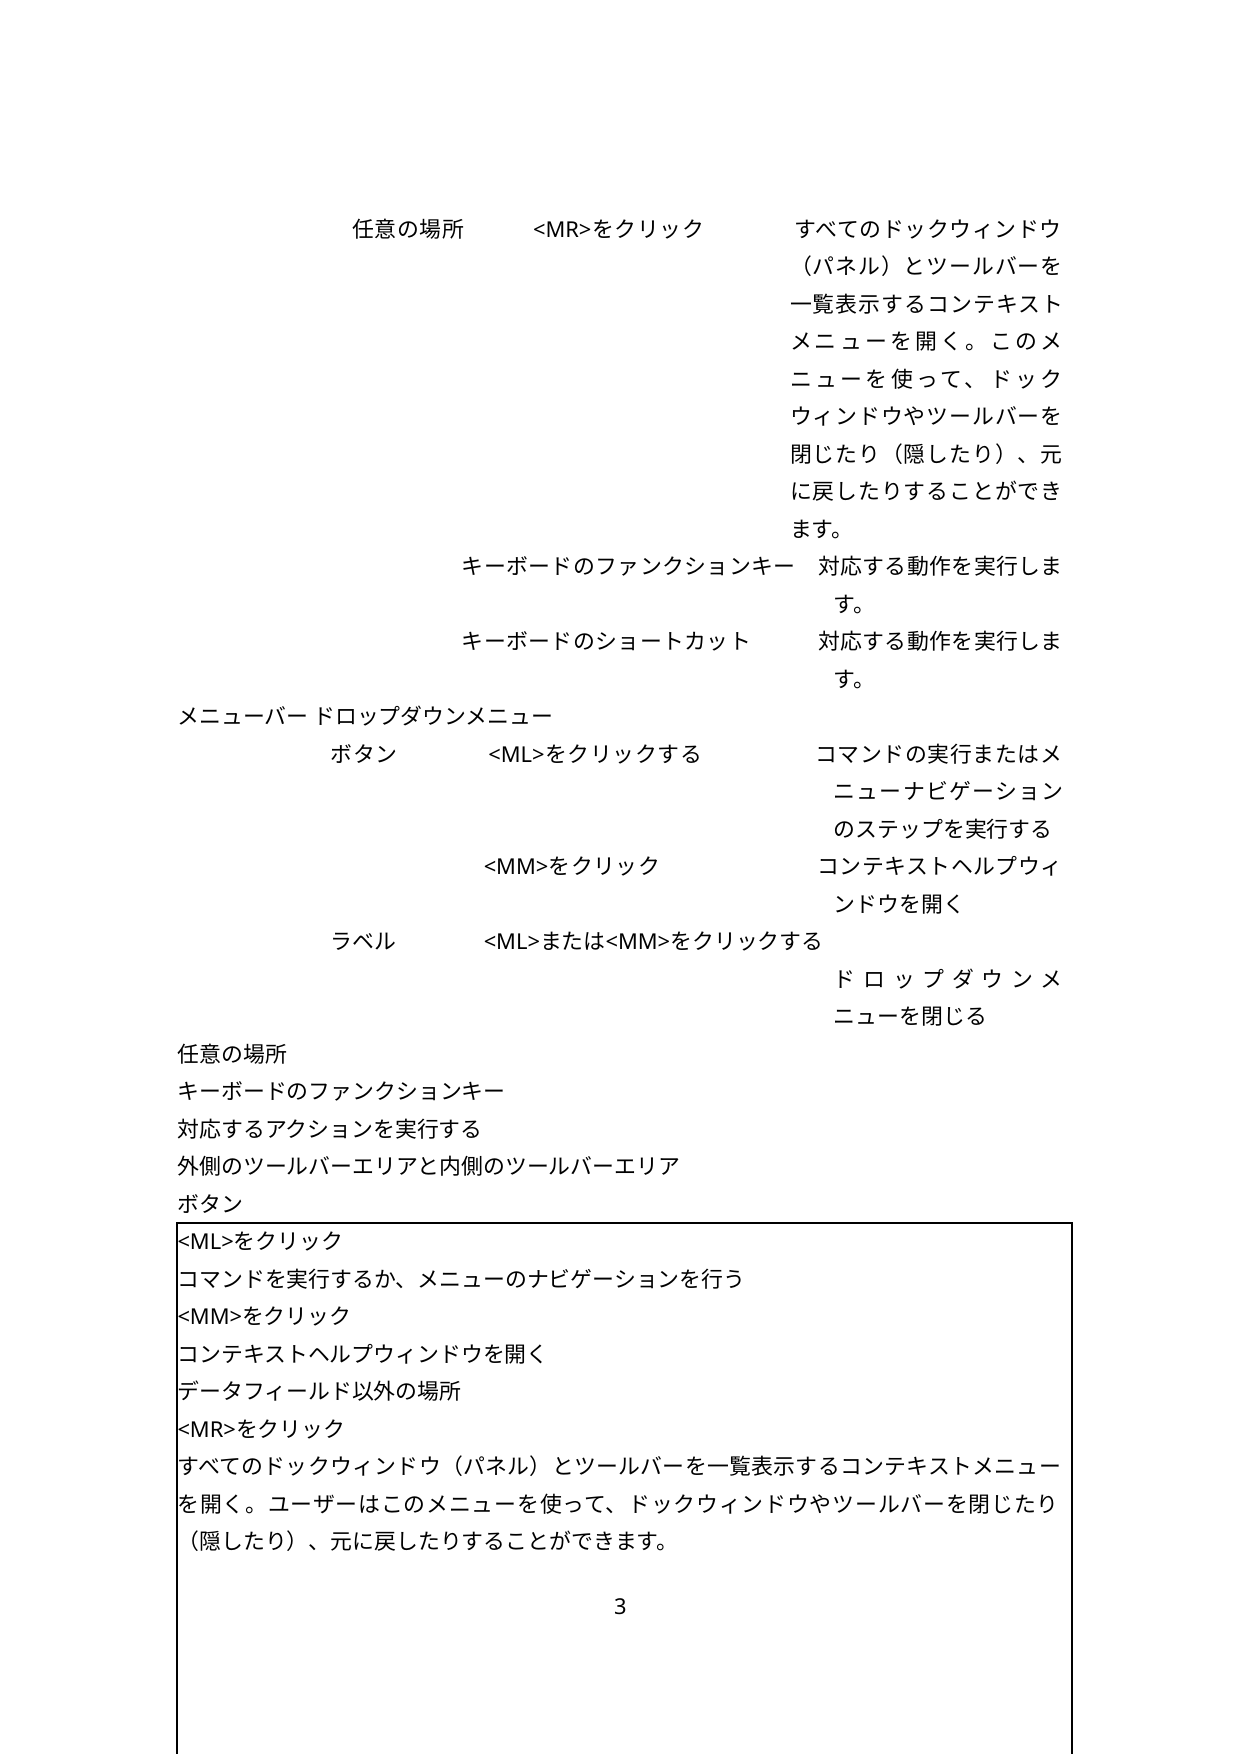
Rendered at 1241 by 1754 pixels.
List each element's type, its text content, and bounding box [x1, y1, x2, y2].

text 任意の場所 <MR>をクリック すべてのドックウィンドウ（パネル）とツールバーを一覧表示するコンテキストメニューを開く。このメニューを使って、ドックウィンドウやツールバーを閉じたり（隠したり）、元に戻したりすることができます。 [352, 209, 1063, 546]
text 任意の場所 [177, 1034, 1063, 1071]
text ラベル <ML>または<MM>をクリックする [177, 921, 1063, 959]
text <ML>をクリック [178, 1224, 1063, 1259]
text 外側のツールバーエリアと内側のツールバーエリア [177, 1146, 1063, 1184]
text ドロップダウンメニューを閉じる [833, 959, 1063, 1034]
text <MM>をクリック コンテキストヘルプウィンドウを開く [483, 846, 1063, 921]
text すべてのドックウィンドウ（パネル）とツールバーを一覧表示するコンテキストメニューを開く。ユーザーはこのメニューを使って、ドックウィンドウやツールバーを閉じたり（隠したり）、元に戻したりすることができます。 [178, 1446, 1063, 1559]
text <MR>をクリック [178, 1409, 1063, 1446]
text データフィールド以外の場所 [178, 1371, 1063, 1409]
text メニューバー ドロップダウンメニュー [177, 696, 1063, 734]
text <MM>をクリック [178, 1296, 1063, 1334]
text キーボードのファンクションキー 対応する動作を実行します。 [462, 546, 1063, 621]
text ボタン [177, 1184, 1063, 1221]
text コマンドを実行するか、メニューのナビゲーションを行う [178, 1259, 1063, 1296]
text コンテキストヘルプウィンドウを開く [178, 1334, 1063, 1371]
text キーボードのファンクションキー [177, 1071, 1063, 1109]
text ボタン <ML>をクリックする コマンドの実行またはメニューナビゲーションのステップを実行する [330, 734, 1063, 846]
text 対応するアクションを実行する [177, 1109, 1063, 1146]
text キーボードのショートカット 対応する動作を実行します。 [462, 621, 1063, 696]
